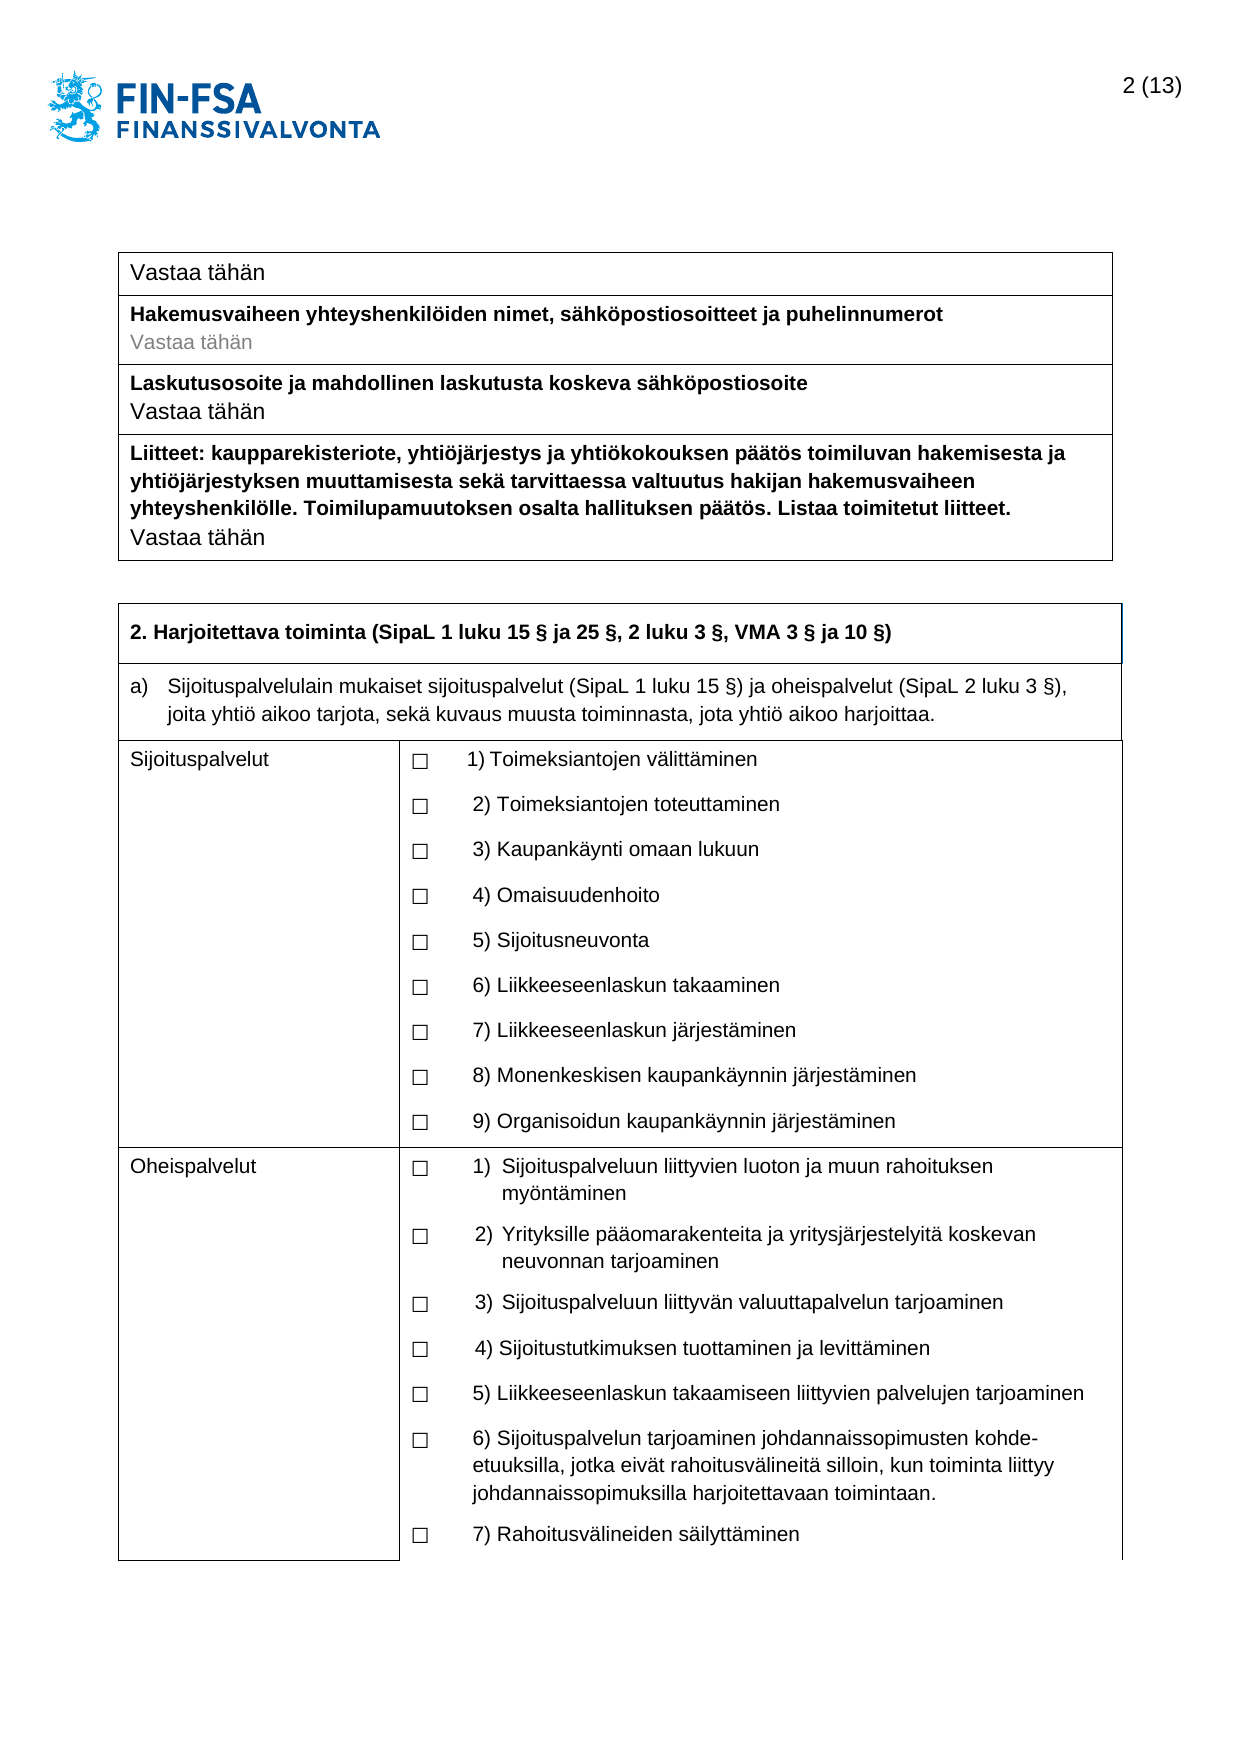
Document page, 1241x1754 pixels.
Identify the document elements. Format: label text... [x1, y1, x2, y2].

table_cell 2) Toimeksiantojen toteuttaminen [461, 785, 1122, 830]
table_cell Sijoituspalveluun liittyvien luoton ja muun rahoituksen myöntäminen [461, 1148, 1122, 1215]
table_cell Toimeksiantojen välittäminen [461, 741, 1122, 785]
table_cell 4) Omaisuudenhoito [461, 875, 1122, 921]
table_cell 3) Kaupankäynti omaan lukuun [461, 830, 1122, 875]
table_cell Sijoituspalveluun liittyvän valuuttapalvelun tarjoaminen [461, 1283, 1122, 1328]
table_cell 4) Sijoitustutkimuksen tuottaminen ja levittäminen [461, 1328, 1122, 1373]
table_cell 5) Liikkeeseenlaskun takaamiseen liittyvien palvelujen tarjoaminen [461, 1374, 1122, 1419]
table_cell Sijoituspalvelulain mukaiset sijoituspalvelut (SipaL 1 luku 15 §) ja oheispalvelut (SipaL 2 luku 3 §), joita yhtiö aikoo tarjota, sekä kuvaus muusta toiminnasta, jota yhtiö aikoo harjoittaa. [119, 664, 1121, 740]
table_cell 8) Monenkeskisen kaupankäynnin järjestäminen [461, 1056, 1122, 1101]
table_cell Liitteet: kaupparekisteriote, yhtiöjärjestys ja yhtiökokouksen päätös toimiluvan hakemisesta ja yhtiöjärjestyksen muuttamisesta sekä tarvittaessa valtuutus hakijan hakemusvaiheen yhteyshenkilölle. Toimilupamuutoksen osalta hallituksen päätös. Listaa toimitetut liitteet. [119, 435, 1112, 560]
table_header 2. Harjoitettava toiminta (SipaL 1 luku 15 § ja 25 §, 2 luku 3 §, VMA 3 § ja 10 §) [119, 604, 1121, 662]
table_cell 6) Sijoituspalvelun tarjoaminen johdannaissopimusten kohde-etuuksilla, jotka eivät rahoitusvälineitä silloin, kun toiminta liittyy johdannaissopimuksilla harjoitettavaan toimintaan. [461, 1419, 1122, 1514]
table_cell Laskutusosoite ja mahdollinen laskutusta koskeva sähköpostiosoite [119, 365, 1112, 434]
table_cell Oheispalvelut [119, 1148, 399, 1560]
table_cell Yrityksille pääomarakenteita ja yritysjärjestelyitä koskevan neuvonnan tarjoaminen [461, 1215, 1122, 1283]
table_cell 7) Liikkeeseenlaskun järjestäminen [461, 1011, 1122, 1056]
table_cell 7) Rahoitusvälineiden säilyttäminen [461, 1515, 1122, 1560]
table_cell 6) Liikkeeseenlaskun takaaminen [461, 966, 1122, 1011]
table_cell 5) Sijoitusneuvonta [461, 921, 1122, 966]
table_cell Hakemusvaiheen yhteyshenkilöiden nimet, sähköpostiosoitteet ja puhelinnumerot [119, 296, 1112, 363]
table_cell 9) Organisoidun kaupankäynnin järjestäminen [461, 1101, 1122, 1147]
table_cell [119, 253, 1112, 295]
table_cell Sijoituspalvelut [119, 741, 399, 1147]
